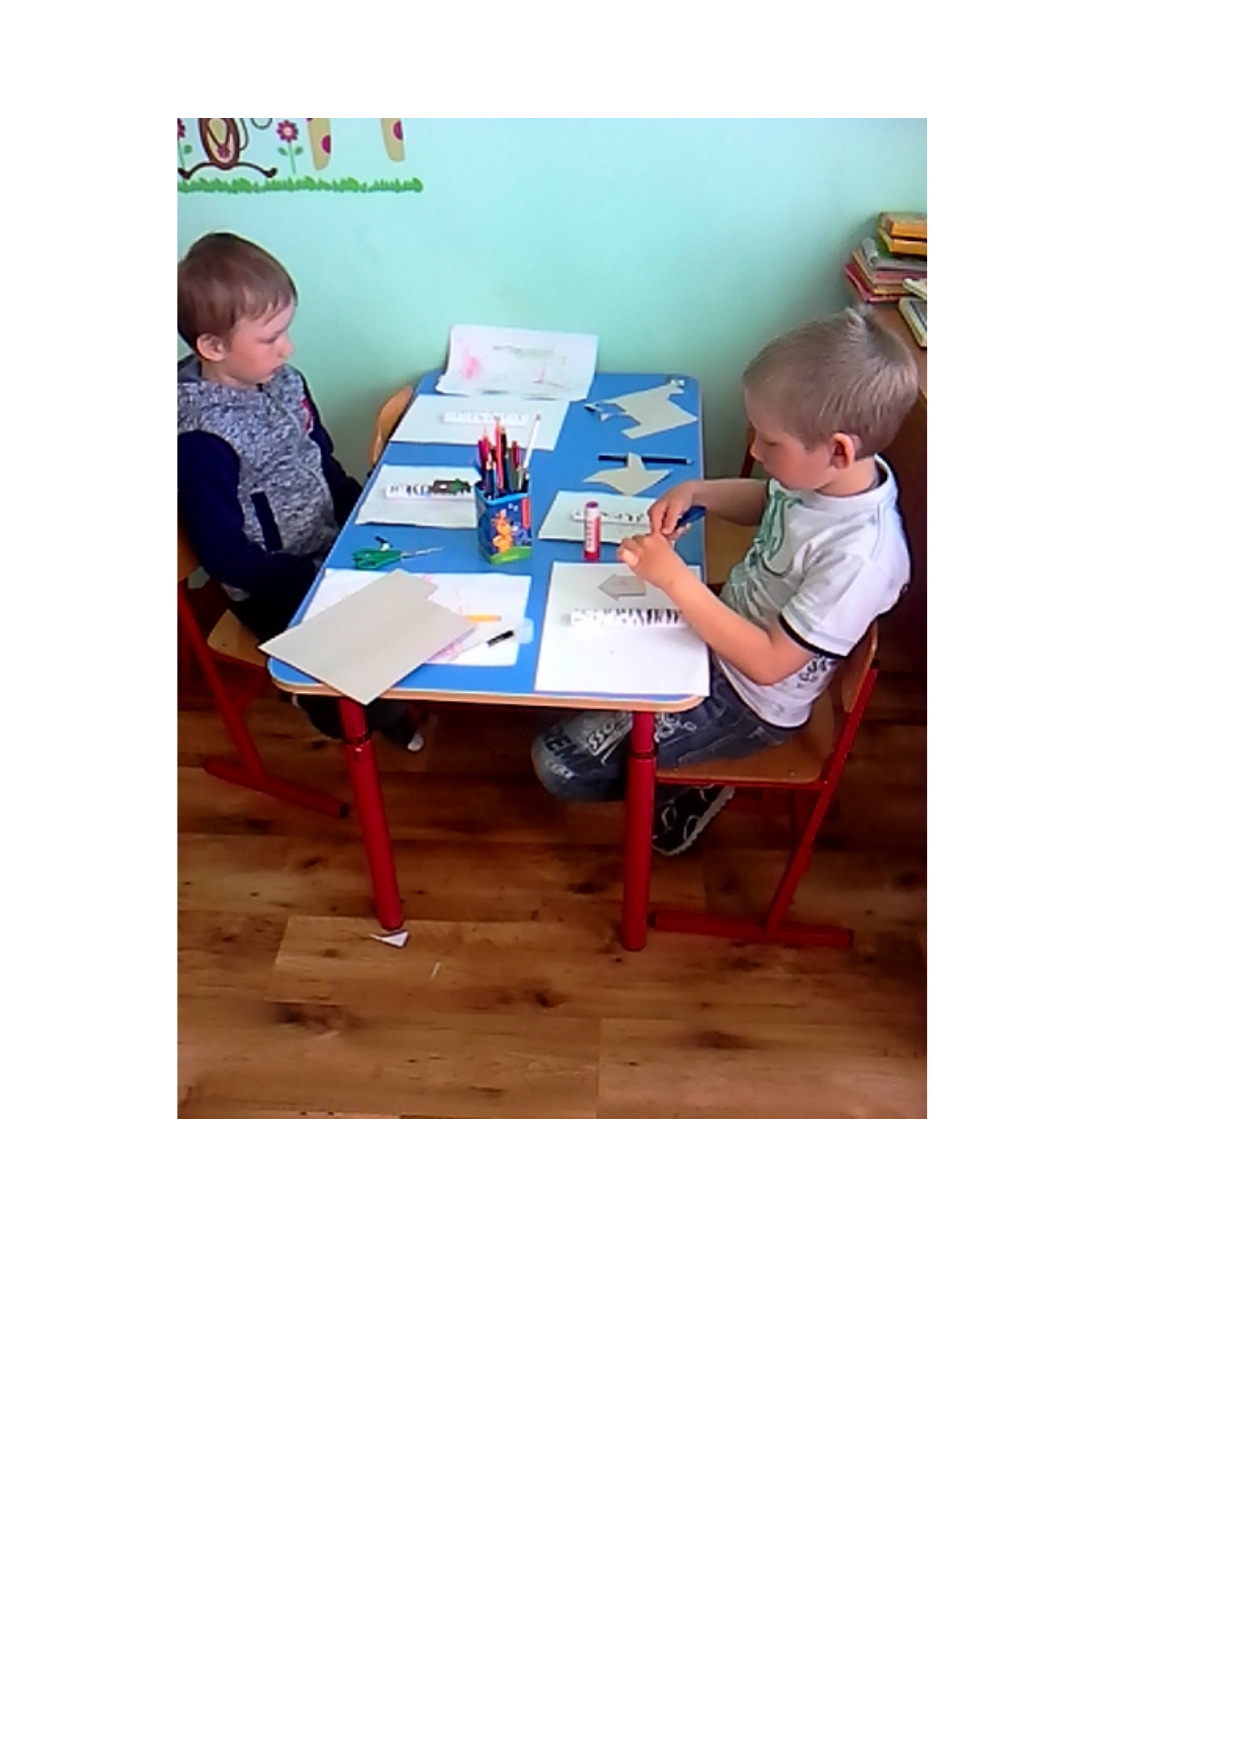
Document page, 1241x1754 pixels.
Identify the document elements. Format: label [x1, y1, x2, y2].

picture [177, 118, 928, 1119]
